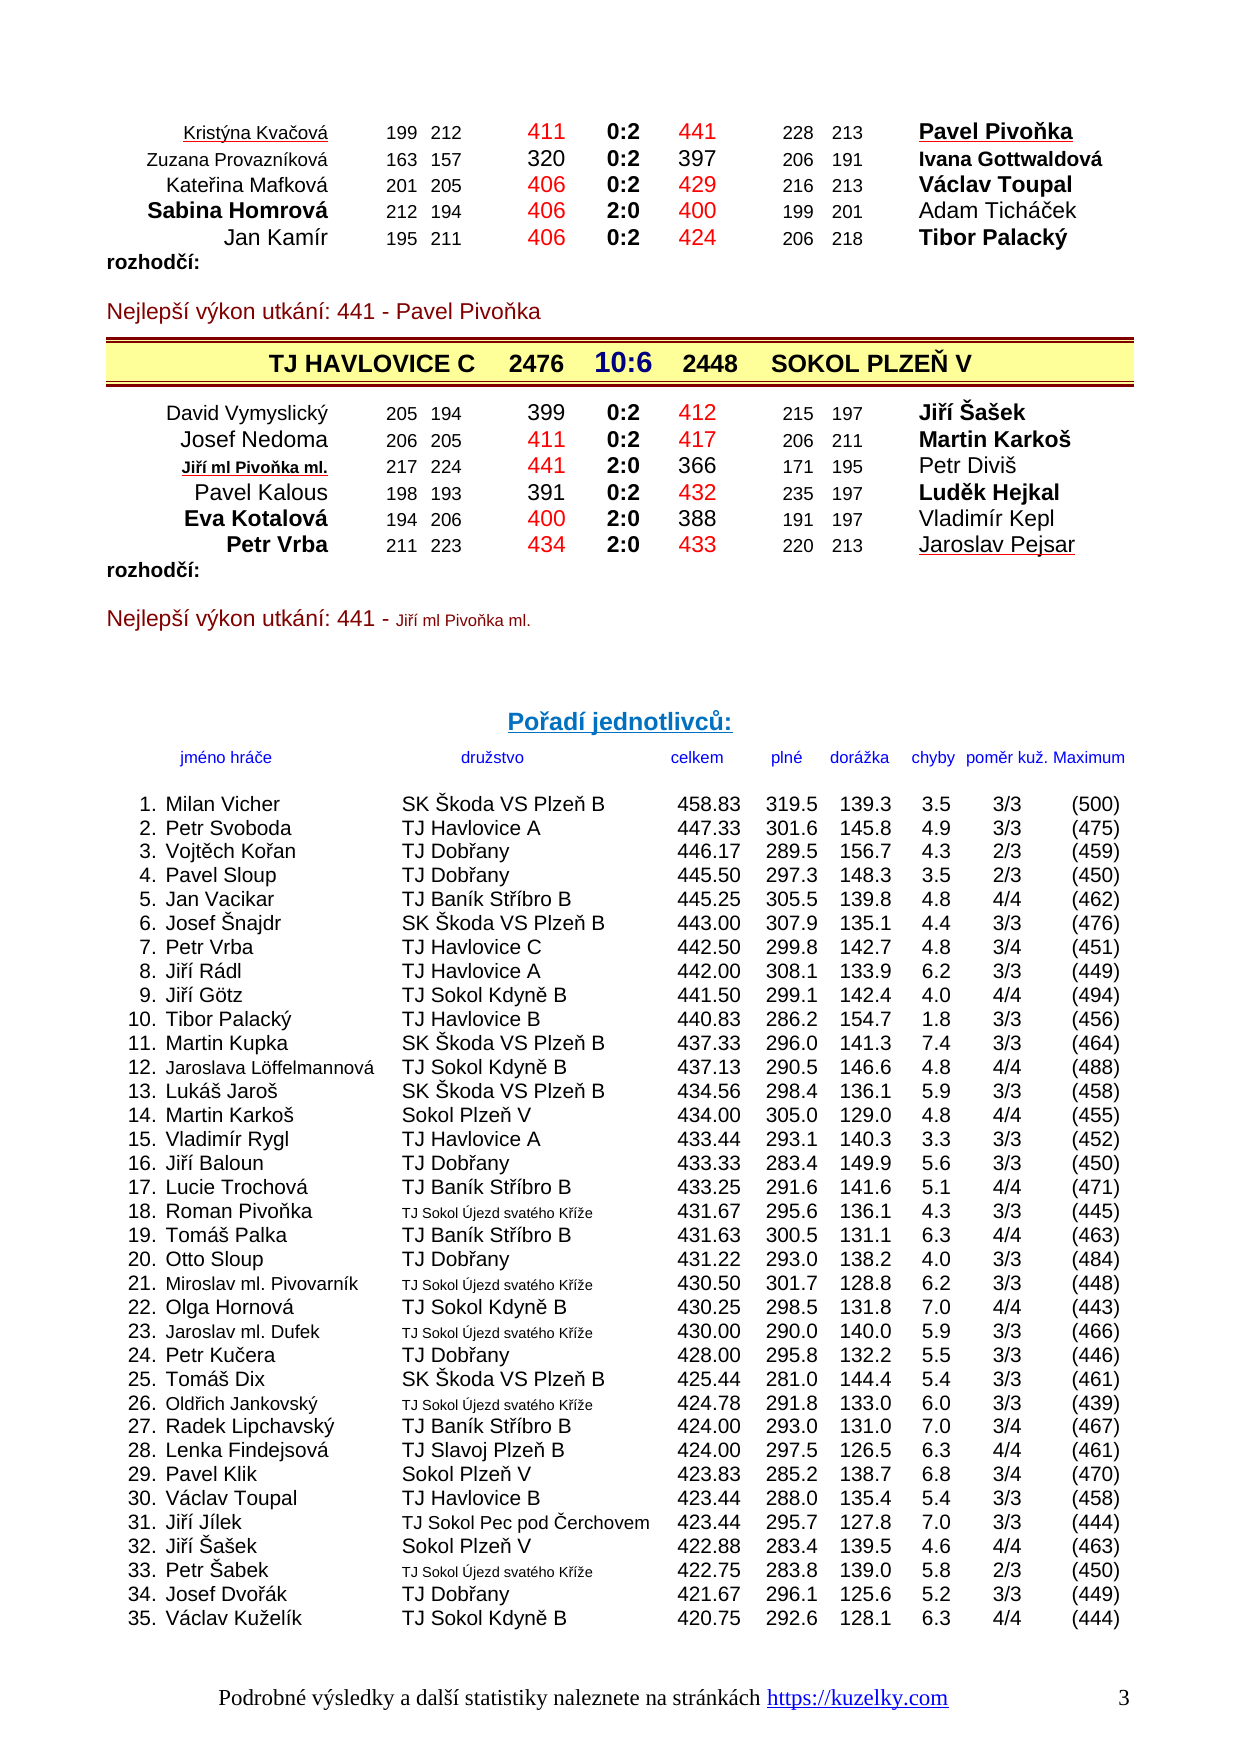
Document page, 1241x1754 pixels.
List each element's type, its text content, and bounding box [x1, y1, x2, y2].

text Josef Nedoma 206 205 411 0:2 417 206 211 Martin Karkoš [106, 426, 1134, 452]
text 22. Olga Hornová TJ Sokol Kdyně B 430.25 298.5 131.8 7.0 4/4 (443) [106, 1294, 1134, 1318]
text 5. Jan Vacikar TJ Baník Stříbro B 445.25 305.5 139.8 4.8 4/4 (462) [106, 887, 1134, 911]
text Jan Kamír 195 211 406 0:2 424 206 218 Tibor Palacký [106, 223, 1134, 250]
text 27. Radek Lipchavský TJ Baník Stříbro B 424.00 293.0 131.0 7.0 3/4 (467) [106, 1414, 1134, 1438]
text Eva Kotalová 194 206 400 2:0 388 191 197 Vladimír Kepl [106, 505, 1134, 531]
text Kristýna Kvačová 199 212 411 0:2 441 228 213 Pavel Pivoňka [106, 118, 1134, 144]
text 4. Pavel Sloup TJ Dobřany 445.50 297.3 148.3 3.5 2/3 (450) [106, 863, 1134, 887]
text 16. Jiří Baloun TJ Dobřany 433.33 283.4 149.9 5.6 3/3 (450) [106, 1151, 1134, 1175]
text 33. Petr Šabek TJ Sokol Újezd svatého Kříže 422.75 283.8 139.0 5.8 2/3 (450) [106, 1558, 1134, 1582]
text 8. Jiří Rádl TJ Havlovice A 442.00 308.1 133.9 6.2 3/3 (449) [106, 959, 1134, 983]
text 7. Petr Vrba TJ Havlovice C 442.50 299.8 142.7 4.8 3/4 (451) [106, 935, 1134, 959]
text 17. Lucie Trochová TJ Baník Stříbro B 433.25 291.6 141.6 5.1 4/4 (471) [106, 1175, 1134, 1199]
text Nejlepší výkon utkání: 441 - Pavel Pivoňka [106, 298, 1134, 324]
text Nejlepší výkon utkání: 441 - Jiří ml Pivoňka ml. [106, 605, 1134, 632]
text 28. Lenka Findejsová TJ Slavoj Plzeň B 424.00 297.5 126.5 6.3 4/4 (461) [106, 1438, 1134, 1462]
text Kateřina Mafková 201 205 406 0:2 429 216 213 Václav Toupal [106, 171, 1134, 197]
text TJ Havlovice C 2476 10:6 2448 Sokol Plzeň V [106, 343, 1134, 381]
text 31. Jiří Jílek TJ Sokol Pec pod Čerchovem 423.44 295.7 127.8 7.0 3/3 (444) [106, 1510, 1134, 1534]
text 30. Václav Toupal TJ Havlovice B 423.44 288.0 135.4 5.4 3/3 (458) [106, 1486, 1134, 1510]
text rozhodčí: [106, 557, 1134, 581]
text 13. Lukáš Jaroš SK Škoda VS Plzeň B 434.56 298.4 136.1 5.9 3/3 (458) [106, 1079, 1134, 1103]
text 11. Martin Kupka SK Škoda VS Plzeň B 437.33 296.0 141.3 7.4 3/3 (464) [106, 1031, 1134, 1055]
text 10. Tibor Palacký TJ Havlovice B 440.83 286.2 154.7 1.8 3/3 (456) [106, 1007, 1134, 1031]
text 12. Jaroslava Löffelmannová TJ Sokol Kdyně B 437.13 290.5 146.6 4.8 4/4 (488) [106, 1055, 1134, 1079]
text 23. Jaroslav ml. Dufek TJ Sokol Újezd svatého Kříže 430.00 290.0 140.0 5.9 3/3 (466) [106, 1318, 1134, 1342]
text 1. Milan Vicher SK Škoda VS Plzeň B 458.83 319.5 139.3 3.5 3/3 (500) [106, 791, 1134, 815]
text Pavel Kalous 198 193 391 0:2 432 235 197 Luděk Hejkal [106, 478, 1134, 505]
text 9. Jiří Götz TJ Sokol Kdyně B 441.50 299.1 142.4 4.0 4/4 (494) [106, 983, 1134, 1007]
text Petr Vrba 211 223 434 2:0 433 220 213 Jaroslav Pejsar [106, 531, 1134, 557]
text David Vymyslický 205 194 399 0:2 412 215 197 Jiří Šašek [106, 399, 1134, 426]
text Jiří ml Pivoňka ml. 217 224 441 2:0 366 171 195 Petr Diviš [106, 452, 1134, 478]
text 19. Tomáš Palka TJ Baník Stříbro B 431.63 300.5 131.1 6.3 4/4 (463) [106, 1223, 1134, 1247]
text 3. Vojtěch Kořan TJ Dobřany 446.17 289.5 156.7 4.3 2/3 (459) [106, 839, 1134, 863]
text 29. Pavel Klik Sokol Plzeň V 423.83 285.2 138.7 6.8 3/4 (470) [106, 1462, 1134, 1486]
text 24. Petr Kučera TJ Dobřany 428.00 295.8 132.2 5.5 3/3 (446) [106, 1342, 1134, 1366]
text 32. Jiří Šašek Sokol Plzeň V 422.88 283.4 139.5 4.6 4/4 (463) [106, 1534, 1134, 1558]
text Pořadí jednotlivců: [94, 707, 1145, 736]
text 34. Josef Dvořák TJ Dobřany 421.67 296.1 125.6 5.2 3/3 (449) [106, 1582, 1134, 1606]
text Zuzana Provazníková 163 157 320 0:2 397 206 191 Ivana Gottwaldová [106, 144, 1134, 171]
text 25. Tomáš Dix SK Škoda VS Plzeň B 425.44 281.0 144.4 5.4 3/3 (461) [106, 1366, 1134, 1390]
text 2. Petr Svoboda TJ Havlovice A 447.33 301.6 145.8 4.9 3/3 (475) [106, 815, 1134, 839]
text 21. Miroslav ml. Pivovarník TJ Sokol Újezd svatého Kříže 430.50 301.7 128.8 6.2 3/3 (448) [106, 1271, 1134, 1294]
text 20. Otto Sloup TJ Dobřany 431.22 293.0 138.2 4.0 3/3 (484) [106, 1247, 1134, 1271]
text 26. Oldřich Jankovský TJ Sokol Újezd svatého Kříže 424.78 291.8 133.0 6.0 3/3 (439) [106, 1390, 1134, 1414]
text 14. Martin Karkoš Sokol Plzeň V 434.00 305.0 129.0 4.8 4/4 (455) [106, 1103, 1134, 1127]
text jméno hráče družstvo celkem plné dorážka chyby poměr kuž. Maximum [106, 748, 1134, 767]
text 15. Vladimír Rygl TJ Havlovice A 433.44 293.1 140.3 3.3 3/3 (452) [106, 1127, 1134, 1151]
text rozhodčí: [106, 250, 1134, 274]
text 35. Václav Kuželík TJ Sokol Kdyně B 420.75 292.6 128.1 6.3 4/4 (444) [106, 1606, 1134, 1630]
text Sabina Homrová 212 194 406 2:0 400 199 201 Adam Ticháček [106, 197, 1134, 223]
text 18. Roman Pivoňka TJ Sokol Újezd svatého Kříže 431.67 295.6 136.1 4.3 3/3 (445) [106, 1199, 1134, 1223]
text 6. Josef Šnajdr SK Škoda VS Plzeň B 443.00 307.9 135.1 4.4 3/3 (476) [106, 911, 1134, 935]
